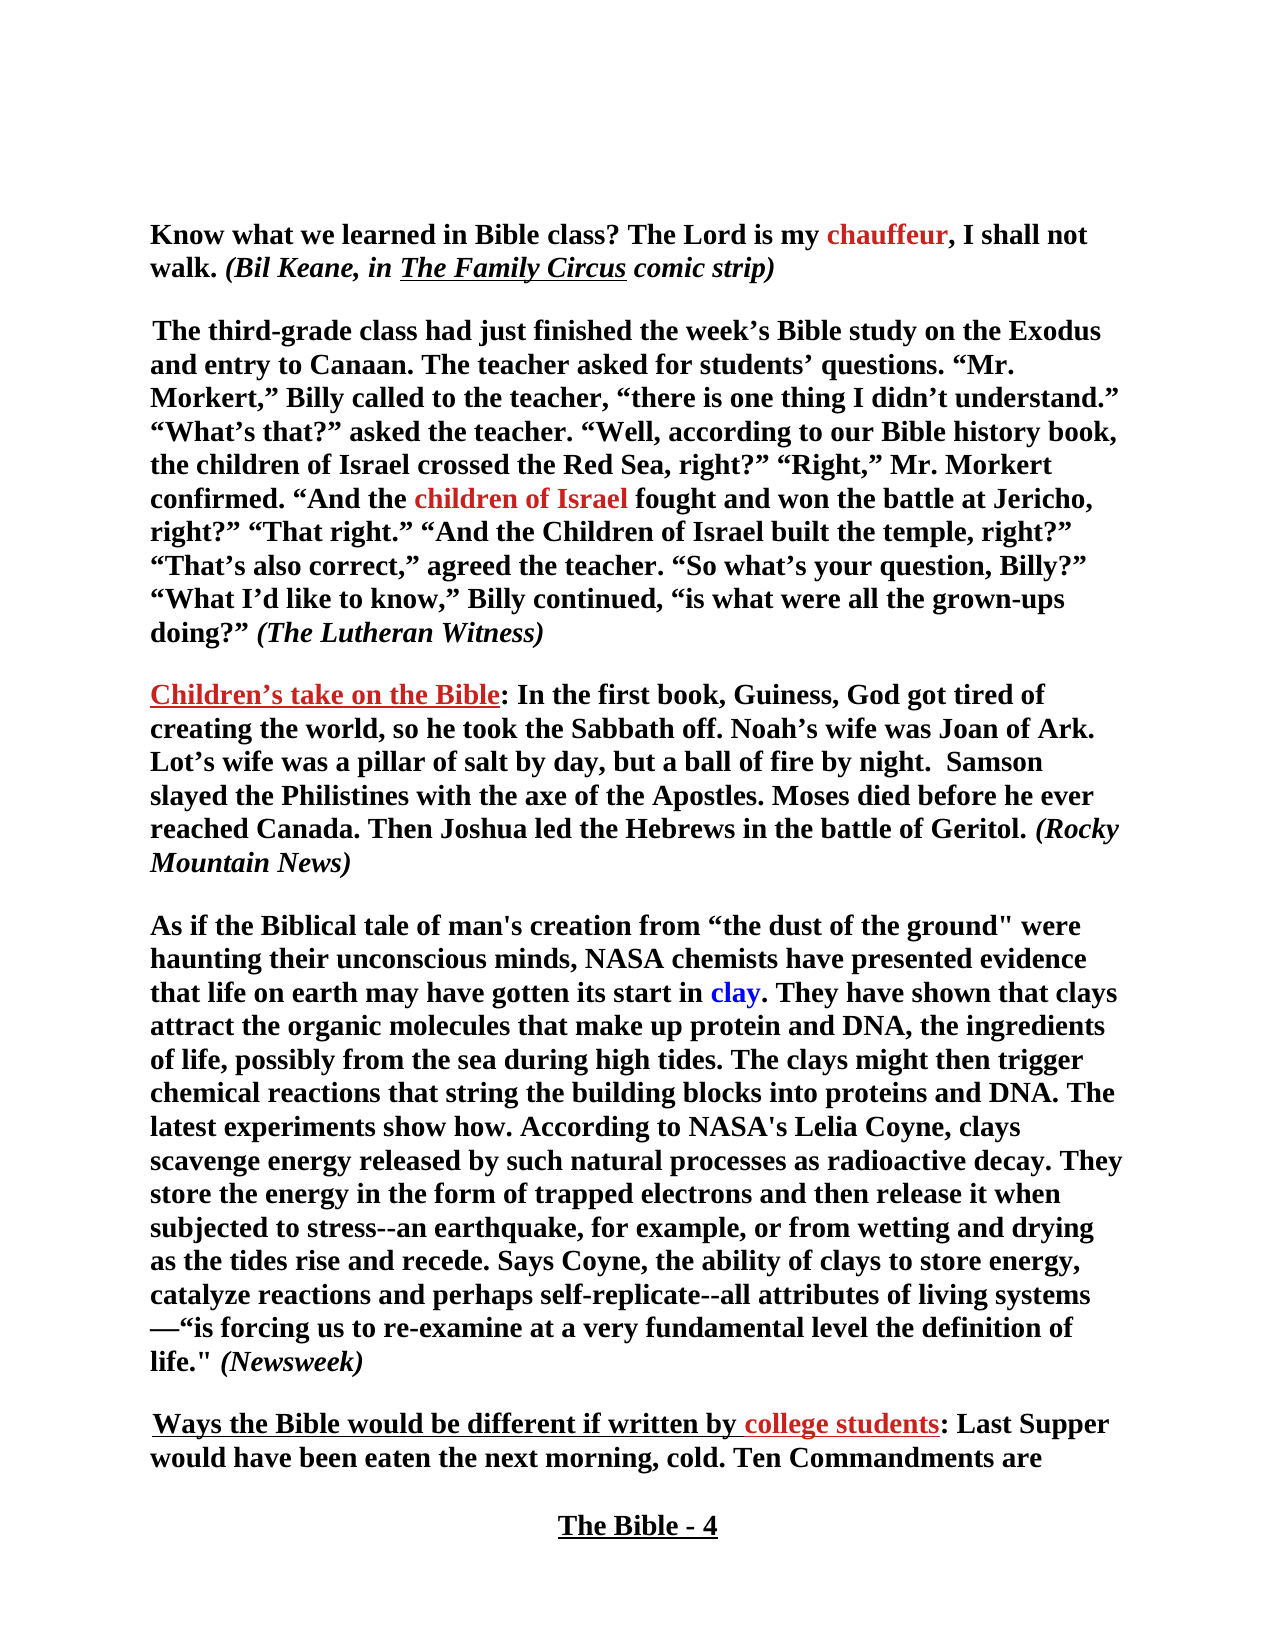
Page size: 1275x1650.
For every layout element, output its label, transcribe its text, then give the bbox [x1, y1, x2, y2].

text The third-grade class had just finished the week’s Bible study on the Exodus and entry to Canaan. The teacher asked for students’ questions. “Mr. Morkert,” Billy called to the teacher, “there is one thing I didn’t understand.” “What’s that?” asked the teacher. “Well, according to our Bible history book, the children of Israel crossed the Red Sea, right?” “Right,” Mr. Morkert confirmed. “And the children of Israel fought and won the battle at Jericho, right?” “That right.” “And the Children of Israel built the temple, right?” “That’s also correct,” agreed the teacher. “So what’s your question, Billy?” “What I’d like to know,” Billy continued, “is what were all the grown-ups doing?” (The Lutheran Witness) [150, 313, 1125, 649]
text Know what we learned in Bible class? The Lord is my chauffeur, I shall not walk. (Bil Keane, in The Family Circus comic strip) [150, 150, 1125, 284]
text Children’s take on the Bible: In the first book, Guiness, God got tired of creating the world, so he took the Sabbath off. Noah’s wife was Joan of Ark. Lot’s wife was a pillar of salt by day, but a ball of fire by night. Samson slayed the Philistines with the axe of the Apostles. Moses died before he ever reached Canada. Then Joshua led the Hebrews in the battle of Geritol. (Rocky Mountain News) [150, 677, 1125, 879]
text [150, 1407, 1125, 1474]
text As if the Biblical tale of man's creation from “the dust of the ground" were haunting their unconscious minds, NASA chemists have presented evidence that life on earth may have gotten its start in clay. They have shown that clays attract the organic molecules that make up protein and DNA, the ingredients of life, possibly from the sea during high tides. The clays might then trigger chemical reactions that string the building blocks into proteins and DNA. The latest experiments show how. According to NASA's Lelia Coyne, clays scavenge energy released by such natural processes as radioactive decay. They store the energy in the form of trapped electrons and then release it when subjected to stress--an earthquake, for example, or from wetting and drying as the tides rise and recede. Says Coyne, the ability of clays to store energy, catalyze reactions and perhaps self-replicate--all attributes of living systems—“is forcing us to re-examine at a very fundamental level the definition of life." (Newsweek) [150, 908, 1125, 1377]
